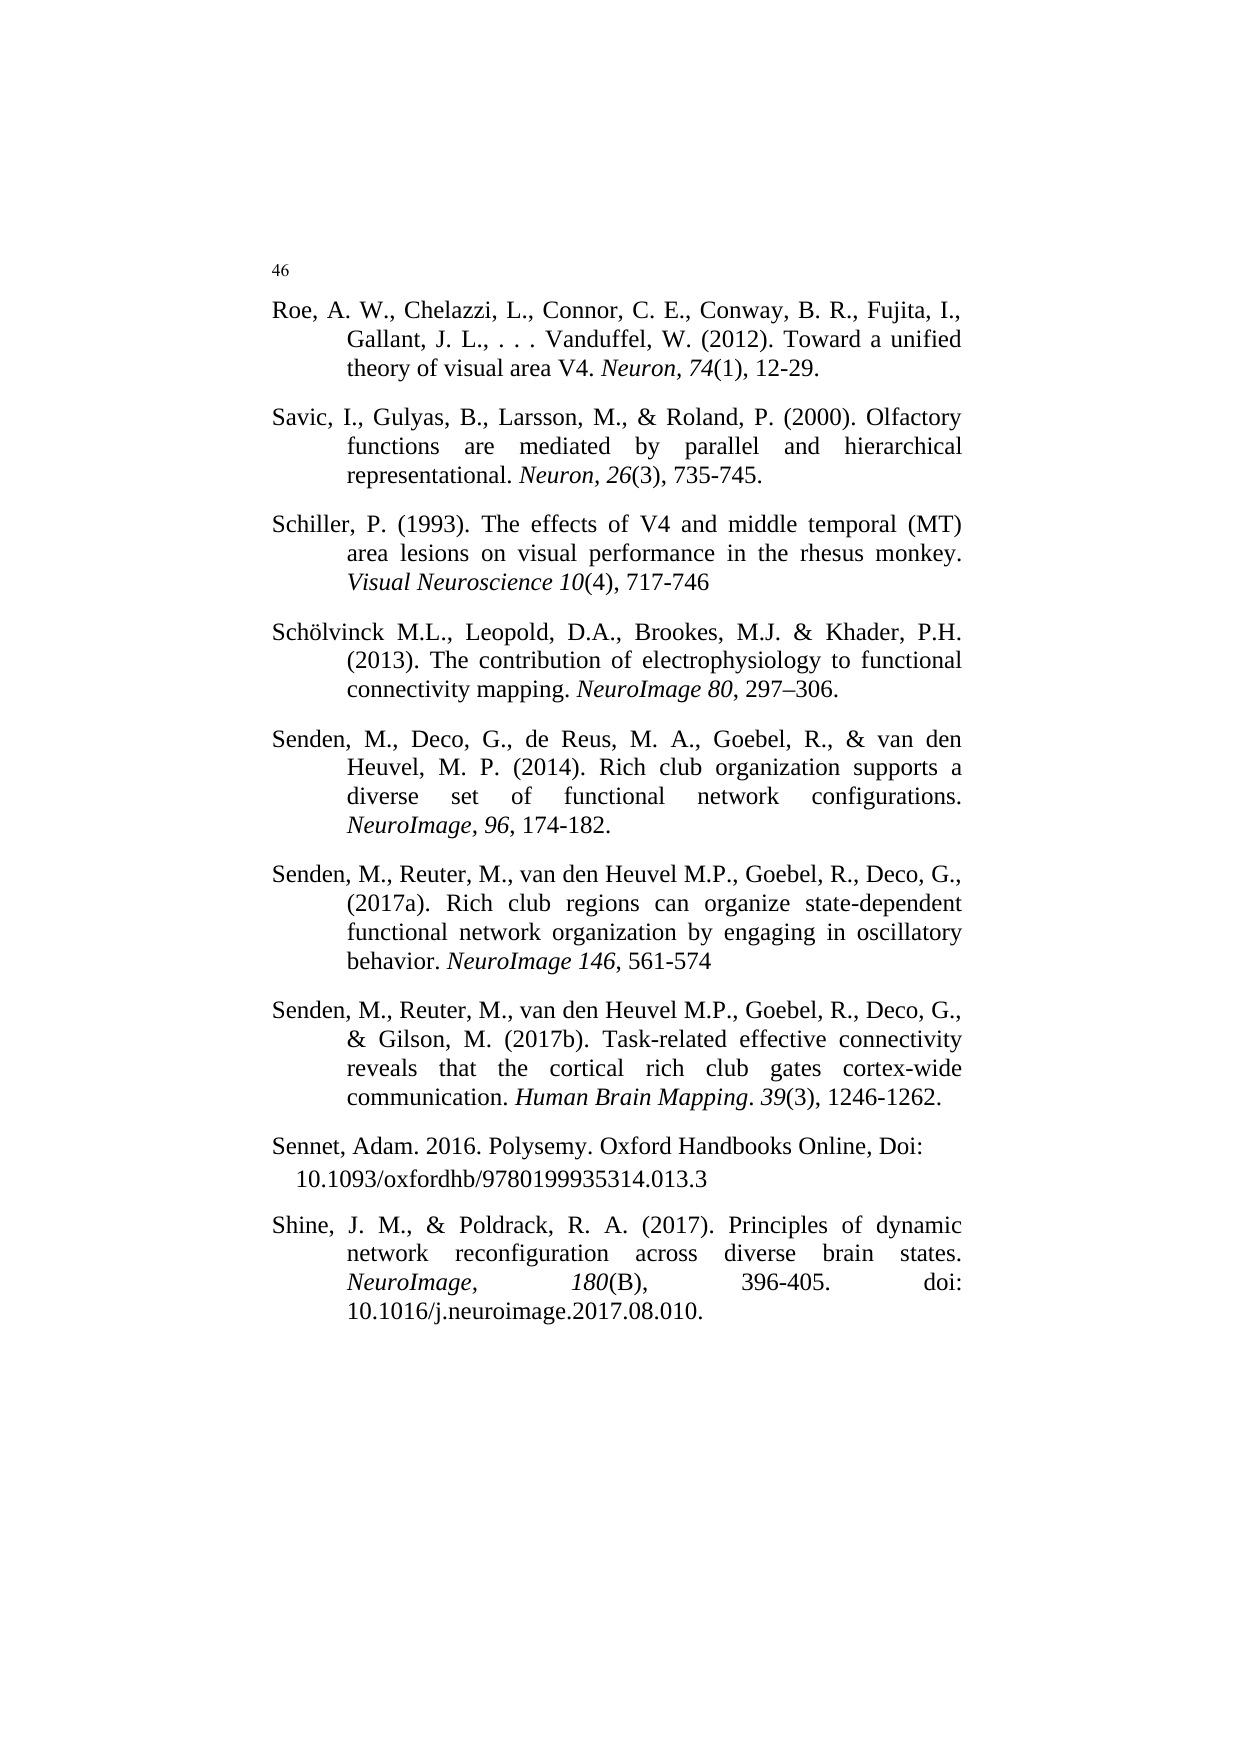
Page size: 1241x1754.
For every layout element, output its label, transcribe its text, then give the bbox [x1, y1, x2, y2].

text Senden, M., Reuter, M., van den Heuvel M.P., Goebel, R., Deco, G., & Gilson, M. (2017b). Task-related effective connectivity reveals that the cortical rich club gates cortex-wide communication. Human Brain Mapping. 39(3), 1246-1262. [272, 995, 963, 1110]
text Senden, M., Reuter, M., van den Heuvel M.P., Goebel, R., Deco, G., (2017a). Rich club regions can organize state-dependent functional network organization by engaging in oscillatory behavior. NeuroImage 146, 561-574 [272, 859, 963, 974]
text Senden, M., Deco, G., de Reus, M. A., Goebel, R., & van den Heuvel, M. P. (2014). Rich club organization supports a diverse set of functional network configurations. NeuroImage, 96, 174-182. [272, 724, 963, 839]
text Savic, I., Gulyas, B., Larsson, M., & Roland, P. (2000). Olfactory functions are mediated by parallel and hierarchical representational. Neuron, 26(3), 735-745. [272, 402, 963, 489]
text Roe, A. W., Chelazzi, L., Connor, C. E., Conway, B. R., Fujita, I., Gallant, J. L., . . . Vanduffel, W. (2012). Toward a unified theory of visual area V4. Neuron, 74(1), 12-29. [272, 295, 963, 382]
text Shine, J. M., & Poldrack, R. A. (2017). Principles of dynamic network reconfiguration across diverse brain states. NeuroImage, 180(B), 396-405. doi: 10.1016/j.neuroimage.2017.08.010. [272, 1210, 963, 1325]
text Schölvinck M.L., Leopold, D.A., Brookes, M.J. & Khader, P.H. (2013). The contribution of electrophysiology to functional connectivity mapping. NeuroImage 80, 297–306. [272, 617, 963, 703]
text Sennet, Adam. 2016. Polysemy. Oxford Handbooks Online, Doi: 10.1093/oxfordhb/9780199935314.013.3 [272, 1131, 963, 1193]
text Schiller, P. (1993). The effects of V4 and middle temporal (MT) area lesions on visual performance in the rhesus monkey. Visual Neuroscience 10(4), 717-746 [272, 509, 963, 596]
